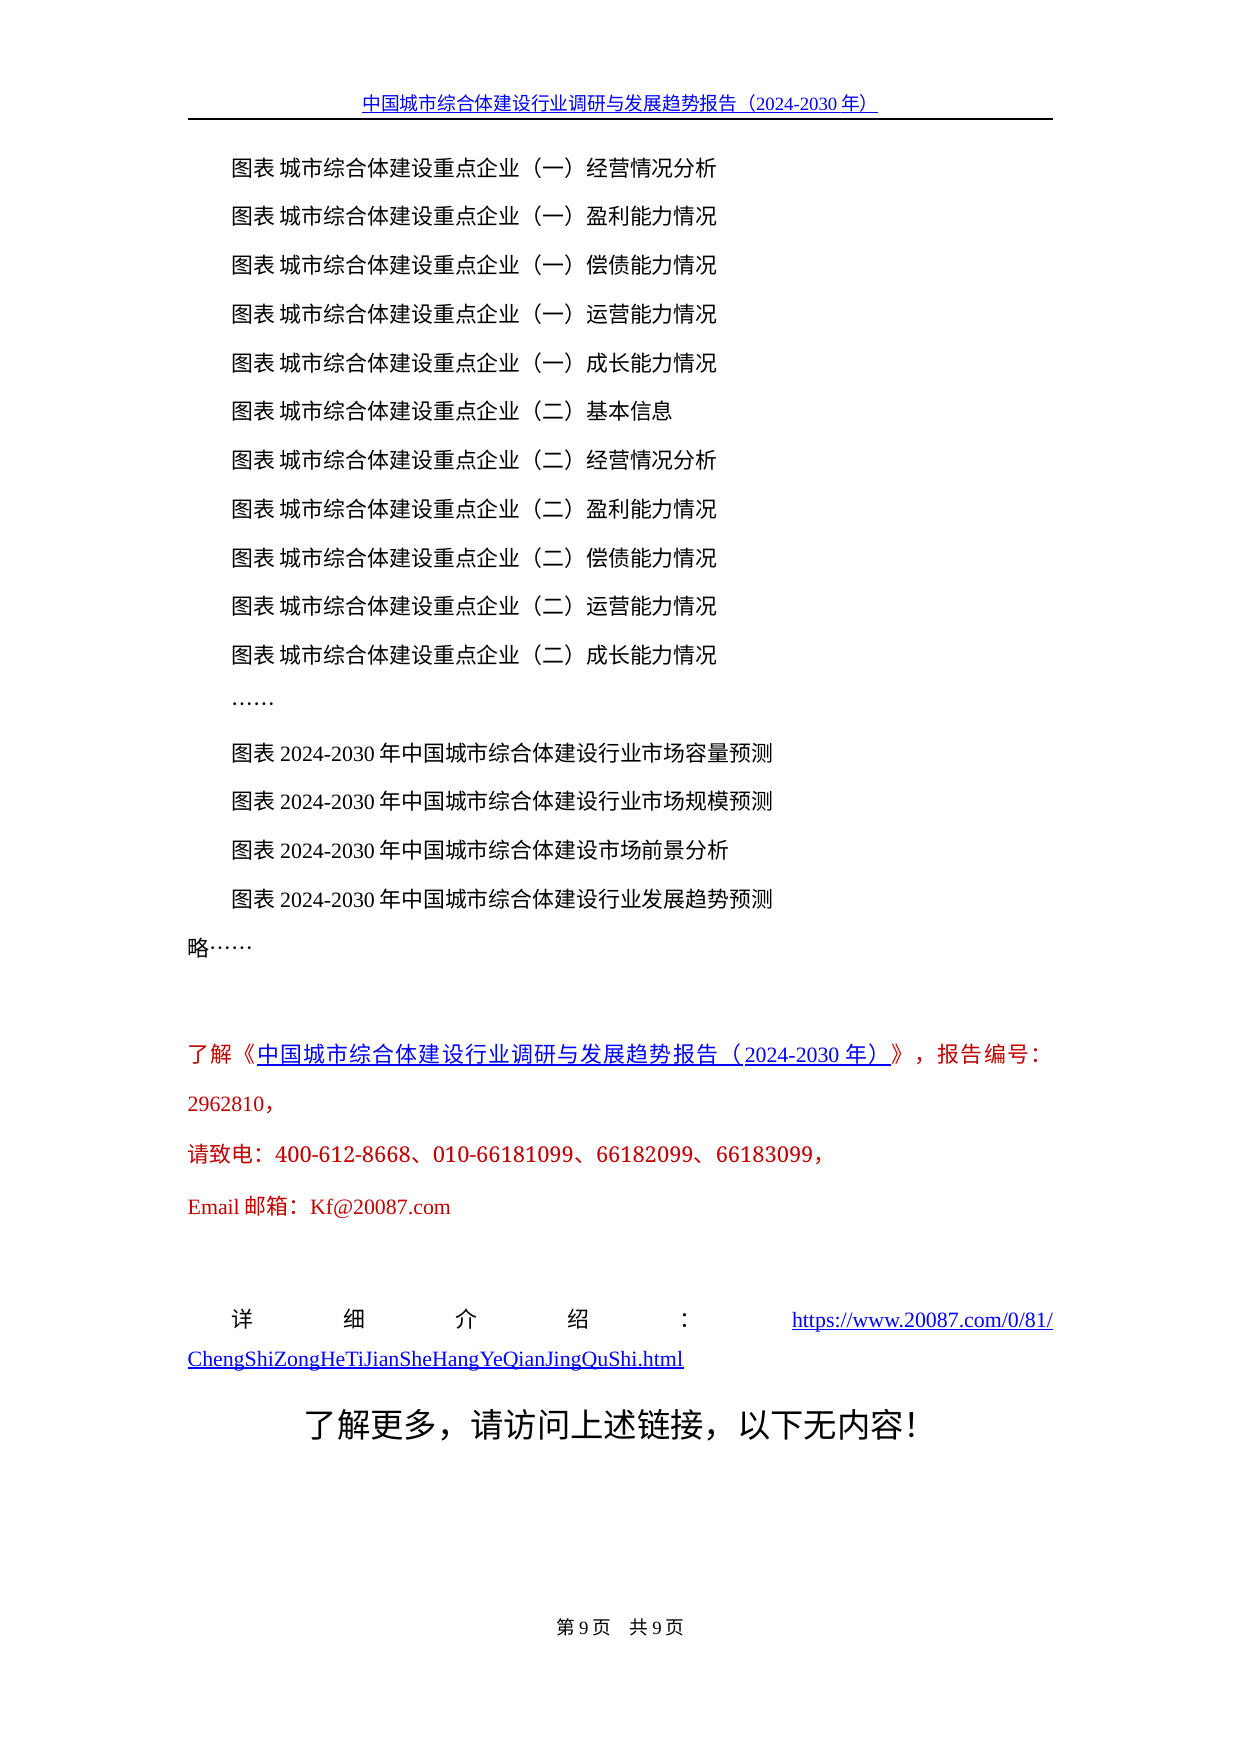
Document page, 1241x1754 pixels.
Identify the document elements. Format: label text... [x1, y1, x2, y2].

title 了解更多，请访问上述链接，以下无内容！ [187, 1390, 1053, 1455]
text 了解《中国城市综合体建设行业调研与发展趋势报告（2024-2030年）》，报告编号：2962810， [187, 1037, 1053, 1118]
text 请致电：400-612-8668、010-66181099、66182099、66183099， [187, 1137, 1053, 1169]
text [187, 150, 1053, 963]
text 详细介绍：https://www.20087.com/0/81/ChengShiZongHeTiJianSheHangYeQianJingQuShi.html [187, 1301, 1053, 1374]
text Email邮箱：Kf@20087.com [187, 1188, 1053, 1221]
